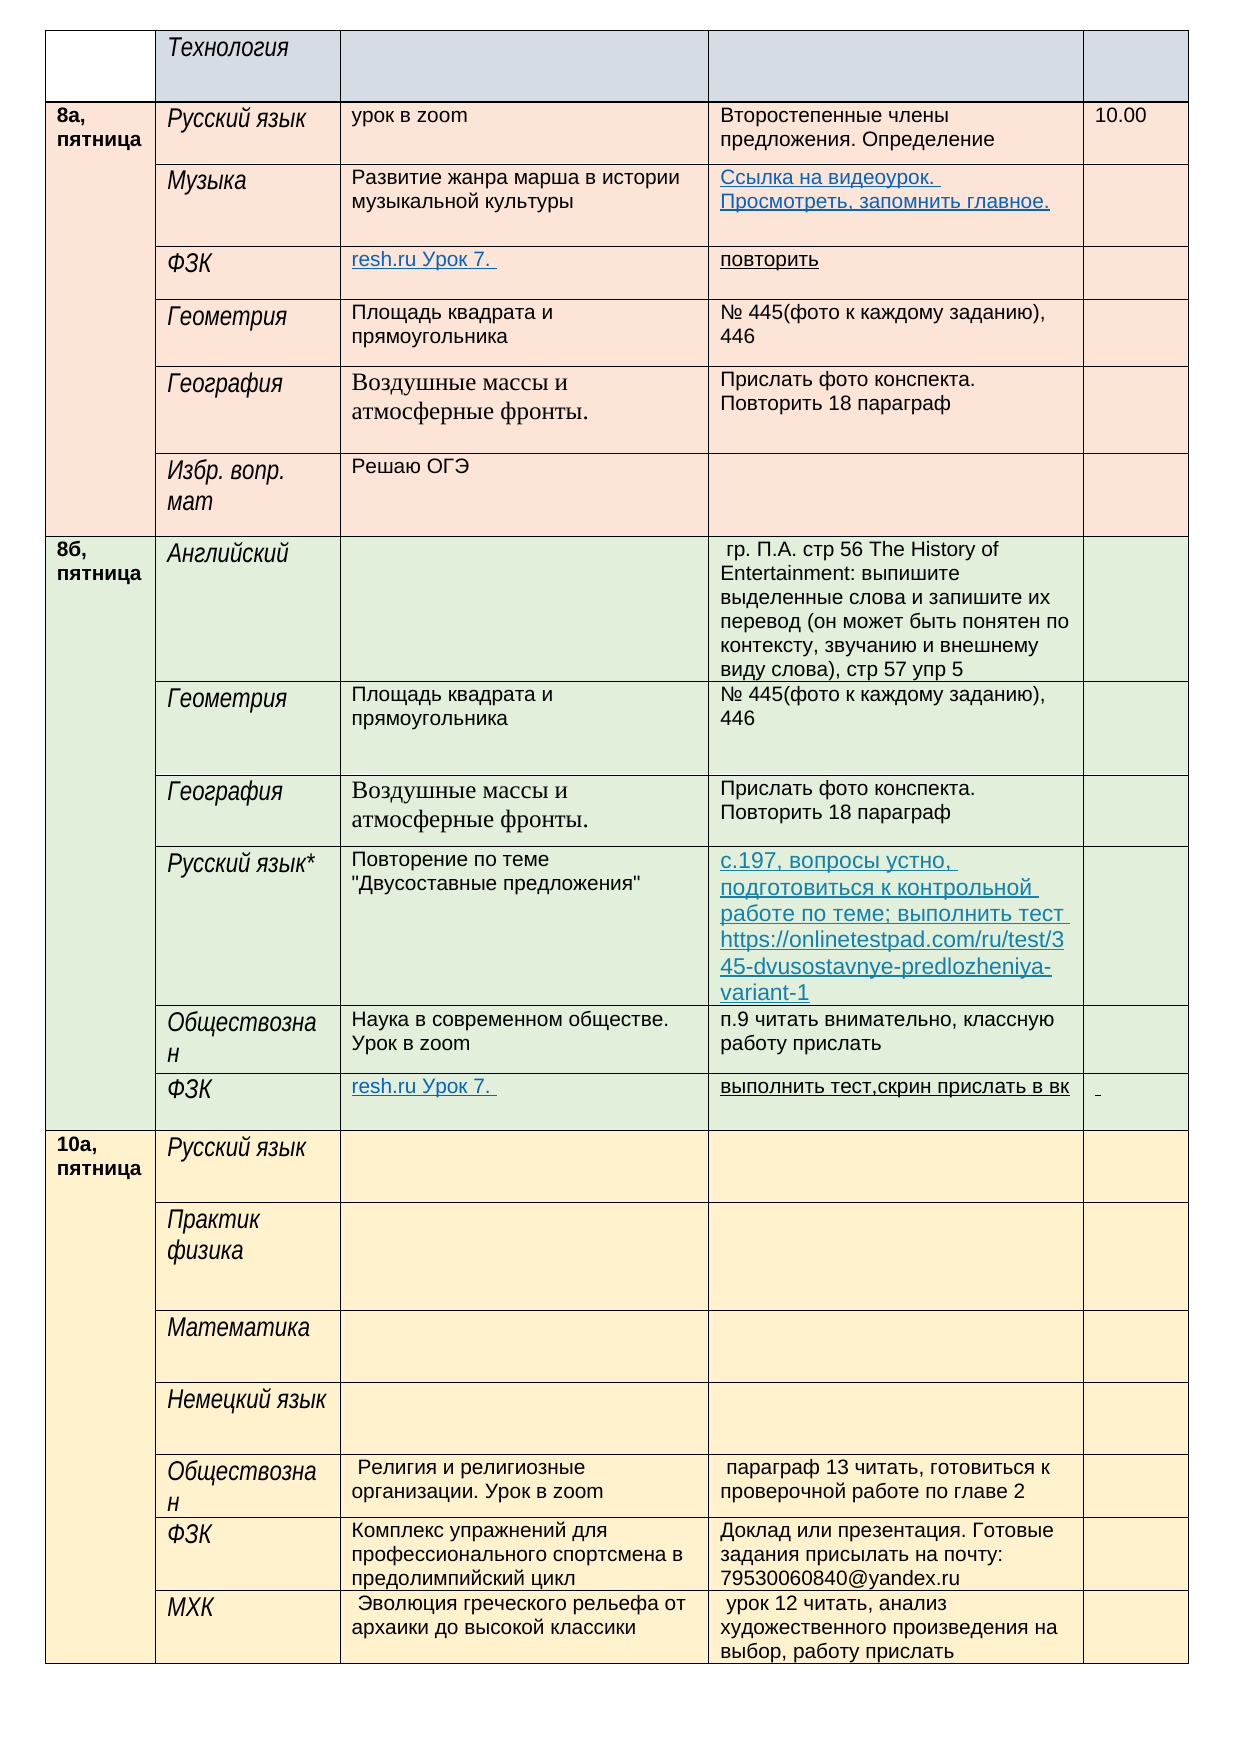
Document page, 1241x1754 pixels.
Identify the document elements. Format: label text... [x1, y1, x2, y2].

table_cell География [156, 776, 340, 846]
table_cell повторить [709, 247, 1083, 299]
table_cell [341, 537, 708, 681]
table_cell География [156, 367, 340, 453]
table_cell выполнить тест,скрин прислать в вк [709, 1074, 1083, 1130]
table_cell Технология [156, 31, 340, 101]
table_cell [1084, 1074, 1188, 1130]
table_cell ФЗК [156, 247, 340, 299]
table_cell Немецкий язык [156, 1383, 340, 1454]
table_cell [1084, 537, 1188, 681]
table_cell Обществознан [156, 1455, 340, 1517]
table_cell Развитие жанра марша в истории музыкальной культуры [341, 165, 708, 246]
table_cell Обществознан [156, 1006, 340, 1073]
table_cell [1084, 300, 1188, 366]
table_cell Доклад или презентация. Готовые задания присылать на почту: 79530060840@yandex.ru [709, 1518, 1083, 1590]
table_cell Воздушные массы и атмосферные фронты. [341, 776, 708, 846]
table_cell Геометрия [156, 682, 340, 774]
table_cell [1084, 367, 1188, 453]
table_cell Наука в современном обществе. Урок в zoom [341, 1006, 708, 1073]
table_cell Английский [156, 537, 340, 681]
table_cell [341, 31, 708, 101]
table_cell [1084, 1383, 1188, 1454]
table_cell п.9 читать внимательно, классную работу прислать [709, 1006, 1083, 1073]
table_cell [1084, 1311, 1188, 1382]
table_cell Русский язык* [156, 847, 340, 1005]
table_cell 8а, пятница [46, 103, 155, 536]
table_cell Практик физика [156, 1203, 340, 1310]
table_cell Геометрия [156, 300, 340, 366]
table_cell Второстепенные члены предложения. Определение [709, 103, 1083, 163]
table_cell ФЗК [156, 1074, 340, 1130]
table_cell [341, 1383, 708, 1454]
table_cell [1084, 165, 1188, 246]
table_cell Решаю ОГЭ [341, 454, 708, 536]
table_cell [1084, 1591, 1188, 1663]
table_cell [1084, 776, 1188, 846]
table_cell [341, 1311, 708, 1382]
table_cell [1084, 454, 1188, 536]
table_cell resh.ru Урок 7. [341, 1074, 708, 1130]
table_cell Музыка [156, 165, 340, 246]
table_cell [709, 1203, 1083, 1310]
table_cell [709, 31, 1083, 101]
table_cell [1084, 1455, 1188, 1517]
table_cell [709, 1311, 1083, 1382]
table_cell Русский язык [156, 1131, 340, 1202]
table_cell [1084, 1006, 1188, 1073]
table_cell Воздушные массы и атмосферные фронты. [341, 367, 708, 453]
table_cell Эволюция греческого рельефа от архаики до высокой классики [341, 1591, 708, 1663]
table_cell Русский язык [156, 103, 340, 163]
table_cell Прислать фото конспекта. Повторить 18 параграф [709, 367, 1083, 453]
table_cell [1084, 847, 1188, 1005]
table_cell Комплекс упражнений для профессионального спортсмена в предолимпийский цикл [341, 1518, 708, 1590]
table_cell [341, 1131, 708, 1202]
table_cell [709, 1383, 1083, 1454]
table_cell [709, 454, 1083, 536]
table_cell [1084, 1518, 1188, 1590]
table_cell 10а, пятница [46, 1131, 155, 1663]
table_cell МХК [156, 1591, 340, 1663]
table_cell [1084, 31, 1188, 101]
table_cell Повторение по теме "Двусоставные предложения" [341, 847, 708, 1005]
table_cell [1084, 1203, 1188, 1310]
table_cell 10.00 [1084, 103, 1188, 163]
table_cell Прислать фото конспекта. Повторить 18 параграф [709, 776, 1083, 846]
table_cell [1084, 1131, 1188, 1202]
table_cell № 445(фото к каждому заданию), 446 [709, 300, 1083, 366]
table_cell урок 12 читать, анализ художественного произведения на выбор, работу прислать [709, 1591, 1083, 1663]
table_cell [709, 1131, 1083, 1202]
table_cell Площадь квадрата и прямоугольника [341, 682, 708, 774]
table_cell урок в zoom [341, 103, 708, 163]
table_cell resh.ru Урок 7. [341, 247, 708, 299]
table_cell 8б, пятница [46, 537, 155, 1130]
table_cell Площадь квадрата и прямоугольника [341, 300, 708, 366]
table_cell Религия и религиозные организации. Урок в zoom [341, 1455, 708, 1517]
table_cell Ссылка на видеоурок. Просмотреть, запомнить главное. [709, 165, 1083, 246]
table_cell [1084, 247, 1188, 299]
table_cell Математика [156, 1311, 340, 1382]
table_cell Избр. вопр. мат [156, 454, 340, 536]
table_cell ФЗК [156, 1518, 340, 1590]
table_cell [341, 1203, 708, 1310]
table_cell № 445(фото к каждому заданию), 446 [709, 682, 1083, 774]
table_cell гр. П.А. стр 56 The History of Entertainment: выпишите выделенные слова и запишите их перевод (он может быть понятен по контексту, звучанию и внешнему виду слова), стр 57 упр 5 [709, 537, 1083, 681]
table_cell с.197, вопросы устно, подготовиться к контрольной работе по теме; выполнить тест https://onlinetestpad.com/ru/test/345-dvusostavnye-predlozheniya-variant-1 [709, 847, 1083, 1005]
table_cell [1084, 682, 1188, 774]
table_cell параграф 13 читать, готовиться к проверочной работе по главе 2 [709, 1455, 1083, 1517]
